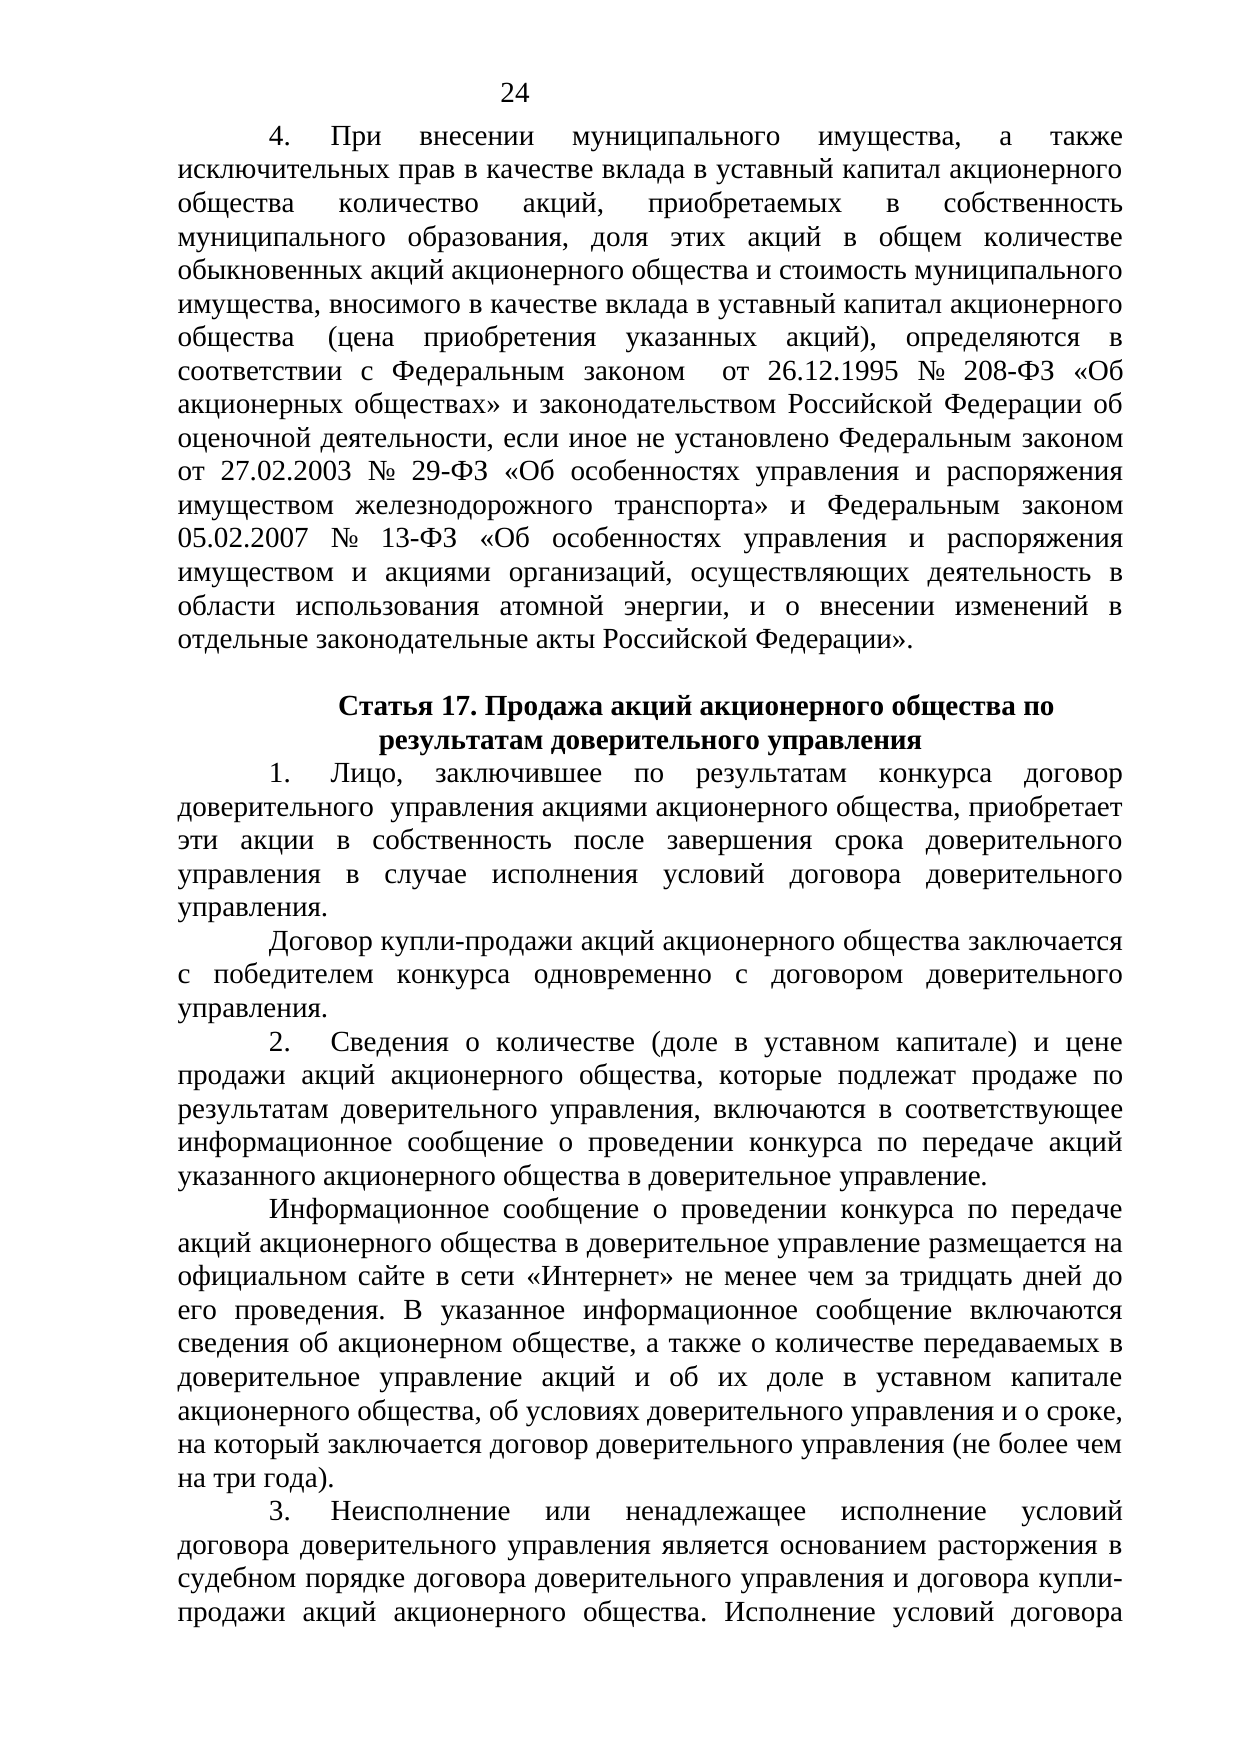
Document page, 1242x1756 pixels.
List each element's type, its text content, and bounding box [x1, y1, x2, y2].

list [177, 1493, 1123, 1627]
list Сведения о количестве (доле в уставном капитале) и цене продажи акций акционерного общества, которые подлежат продаже по результатам доверительного управления, включаются в соответствующее информационное сообщение о проведении конкурса по передаче акций указанного акционерного общества в доверительное управление. [177, 1024, 1123, 1191]
text Информационное сообщение о проведении конкурса по передаче акций акционерного общества в доверительное управление размещается на официальном сайте в сети «Интернет» не менее чем за тридцать дней до его проведения. В указанное информационное сообщение включаются сведения об акционерном обществе, а также о количестве передаваемых в доверительное управление акций и об их доле в уставном капитале акционерного общества, об условиях доверительного управления и о сроке, на который заключается договор доверительного управления (не более чем на три года). [177, 1191, 1123, 1493]
text Договор купли-продажи акций акционерного общества заключается с победителем конкурса одновременно с договором доверительного управления. [177, 923, 1123, 1024]
list Лицо, заключившее по результатам конкурса договор доверительного управления акциями акционерного общества, приобретает эти акции в собственность после завершения срока доверительного управления в случае исполнения условий договора доверительного управления. [177, 755, 1123, 923]
subtitle Статья 17. Продажа акций акционерного общества по результатам доверительного управления [177, 688, 1123, 755]
list При внесении муниципального имущества, а также исключительных прав в качестве вклада в уставный капитал акционерного общества количество акций, приобретаемых в собственность муниципального образования, доля этих акций в общем количестве обыкновенных акций акционерного общества и стоимость муниципального имущества, вносимого в качестве вклада в уставный капитал акционерного общества (цена приобретения указанных акций), определяются в соответствии с Федеральным законом от 26.12.1995 № 208-ФЗ «Об акционерных обществах» и законодательством Российской Федерации об оценочной деятельности, если иное не установлено Федеральным законом от 27.02.2003 № 29-ФЗ «Об особенностях управления и распоряжения имуществом железнодорожного транспорта» и Федеральным законом 05.02.2007 № 13-ФЗ «Об особенностях управления и распоряжения имуществом и акциями организаций, осуществляющих деятельность в области использования атомной энергии, и о внесении изменений в отдельные законодательные акты Российской Федерации». [177, 118, 1123, 655]
